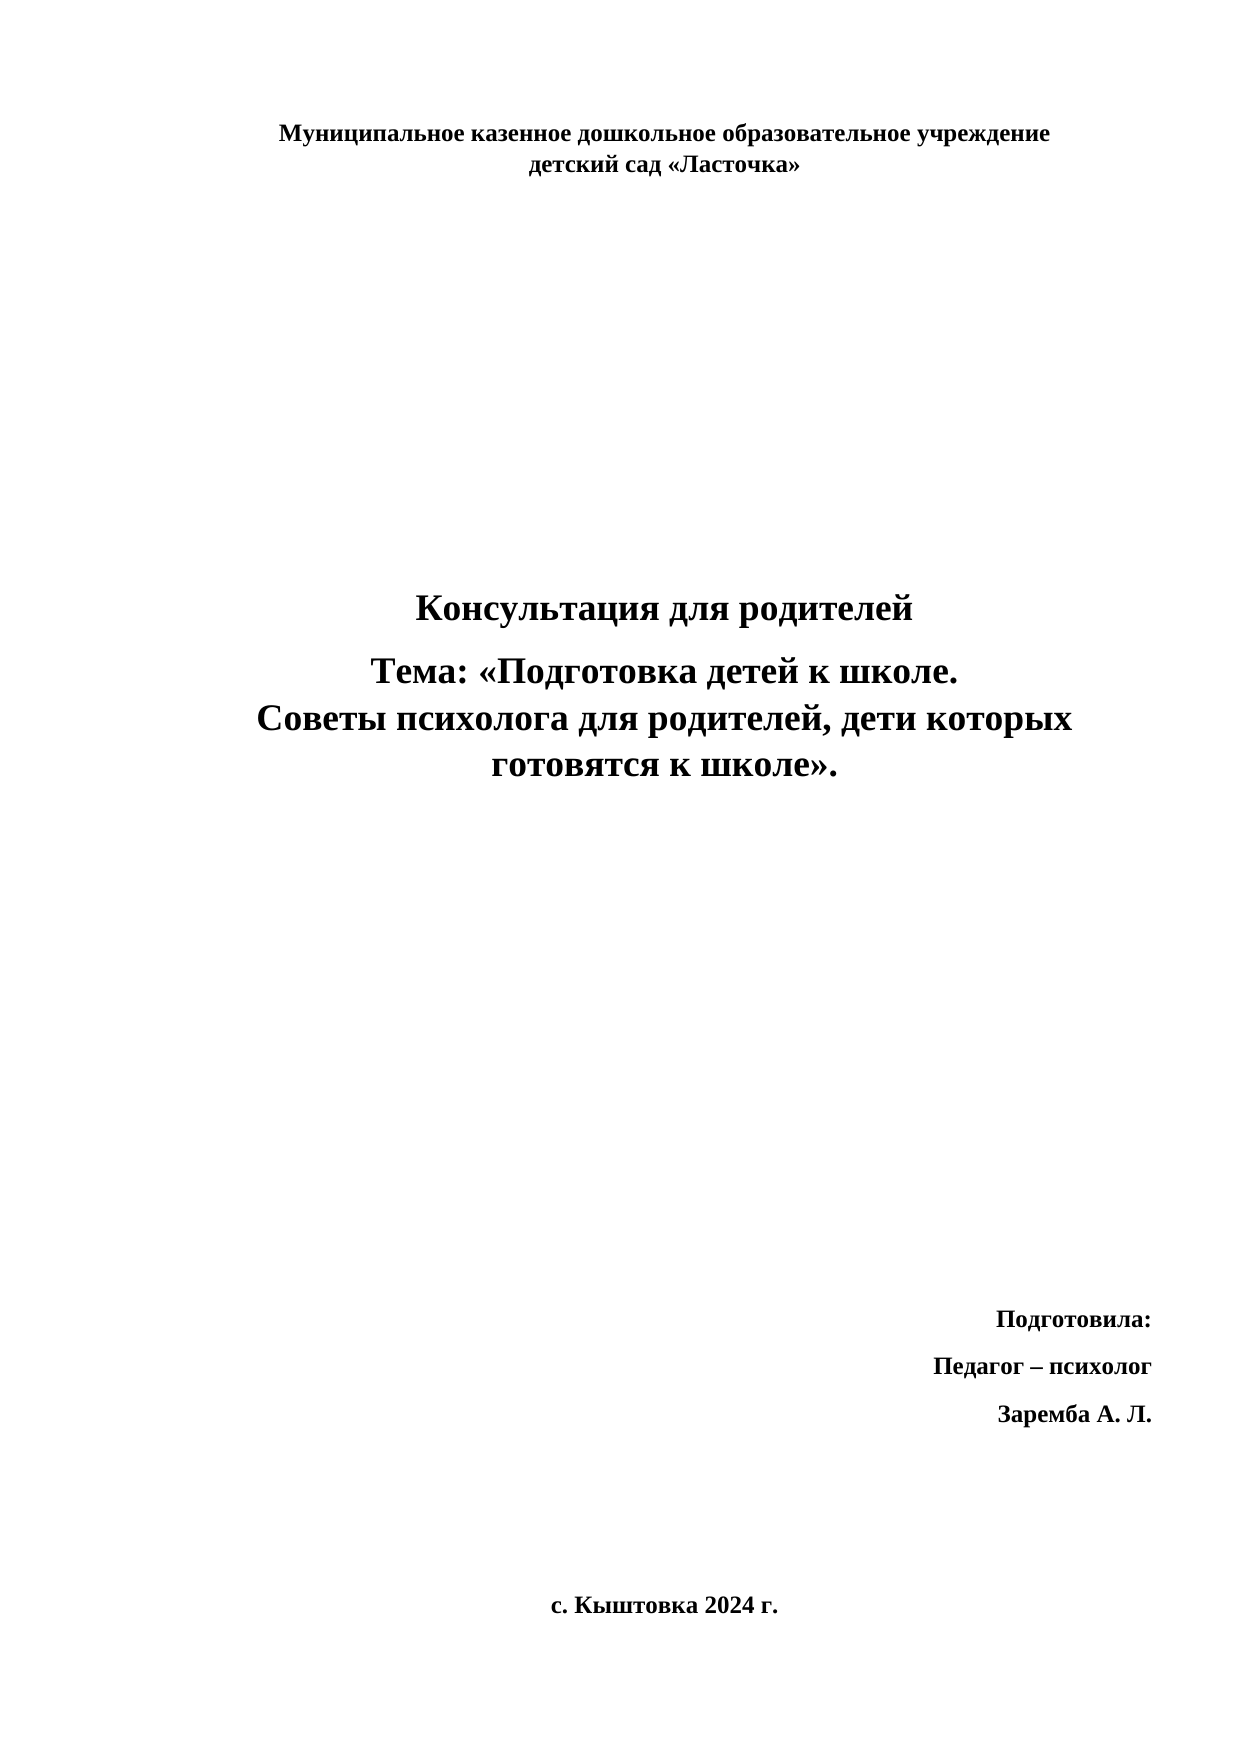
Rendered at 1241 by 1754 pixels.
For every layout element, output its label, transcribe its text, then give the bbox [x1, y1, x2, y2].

text с. Кыштовка 2024 г. [177, 1590, 1152, 1619]
text Консультация для родителей [177, 585, 1152, 628]
text Тема: «Подготовка детей к школе. [177, 648, 1152, 691]
text детский сад «Ласточка» [177, 149, 1152, 178]
text Подготовила: [177, 1304, 1152, 1332]
text Советы психолога для родителей, дети которых готовятся к школе». [177, 695, 1152, 784]
text Муниципальное казенное дошкольное образовательное учреждение [177, 118, 1152, 147]
text Заремба А. Л. [177, 1399, 1152, 1428]
text Педагог – психолог [177, 1351, 1152, 1380]
